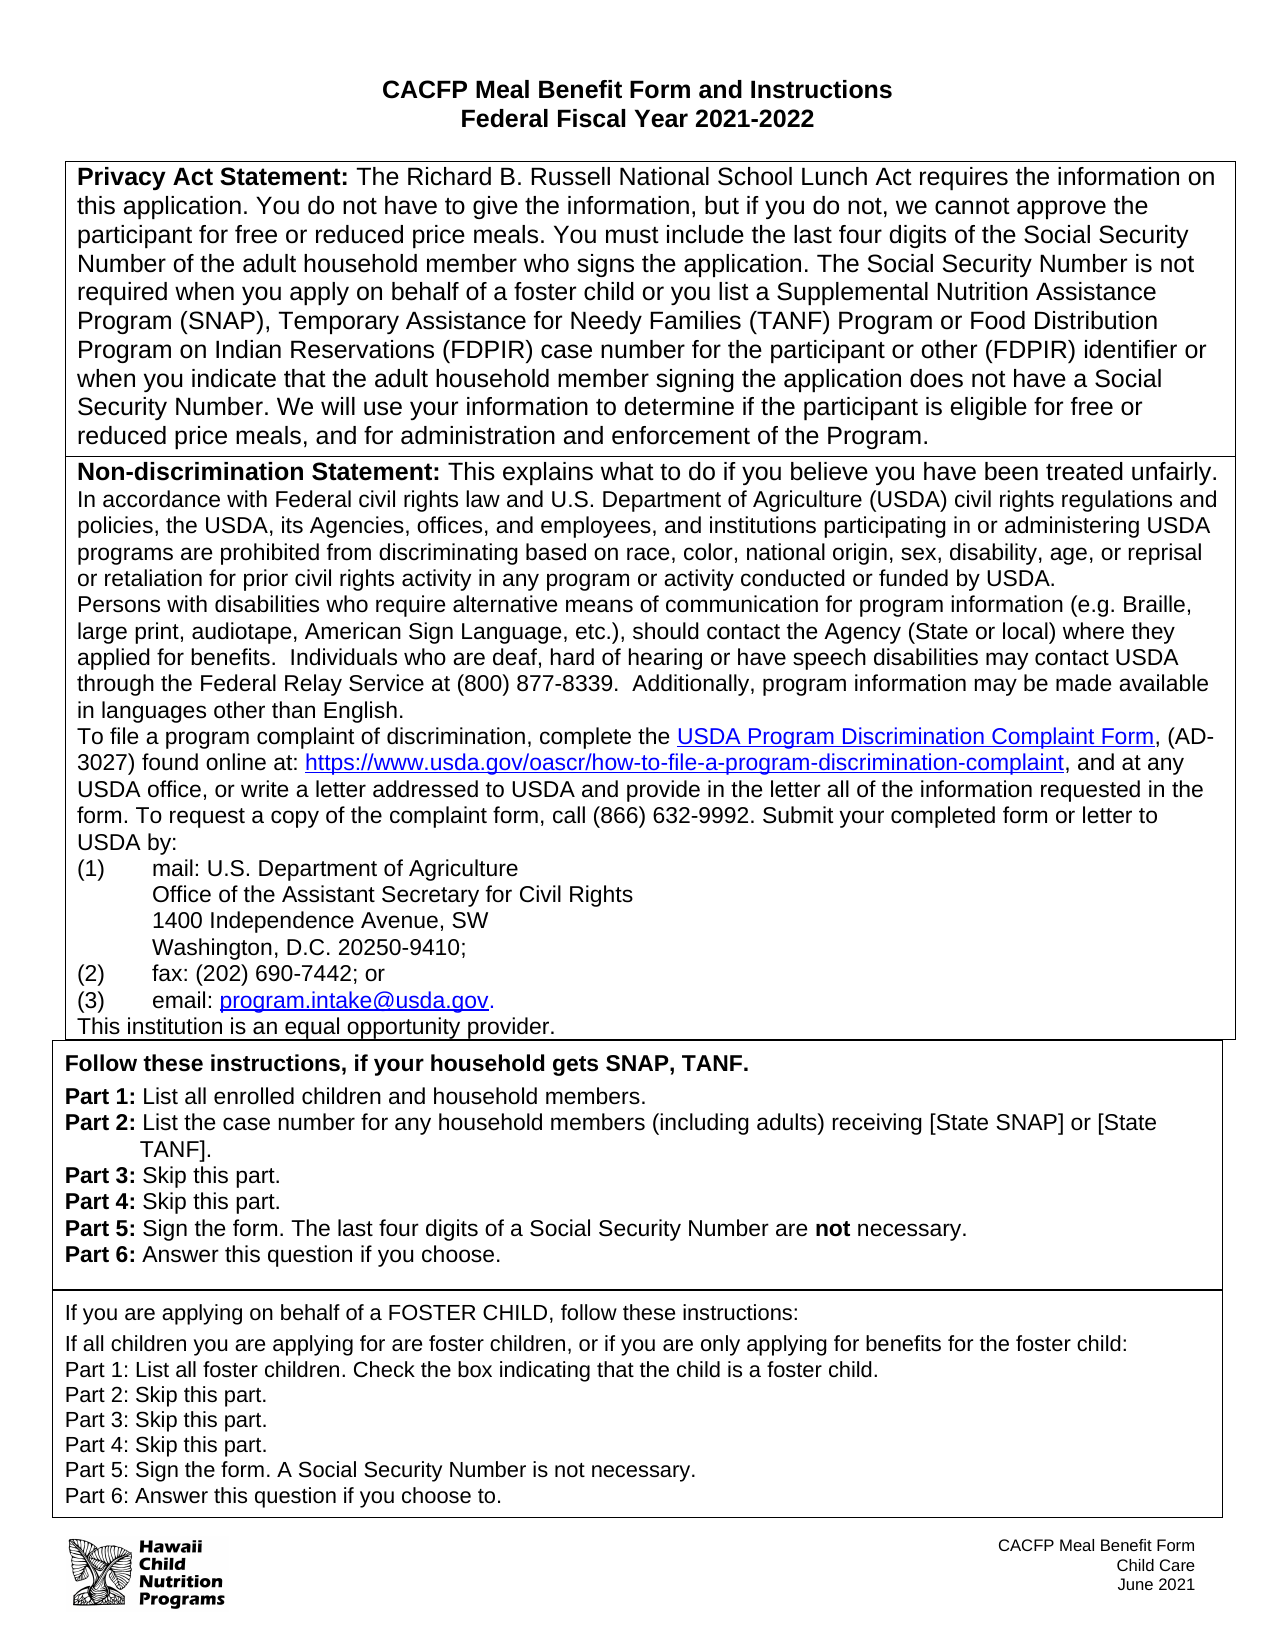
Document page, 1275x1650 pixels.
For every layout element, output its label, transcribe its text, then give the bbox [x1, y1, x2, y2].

table_header Follow these instructions, if your household gets SNAP, TANF. Part 1: List all enrolled children and household members. Part 2: List the case number for any household members (including adults) receiving [State SNAP] or [State TANF]. Part 3: Skip this part. Part 4: Skip this part. Part 5: Sign the form. The last four digits of a Social Security Number are not necessary. Part 6: Answer this question if you choose. [53, 1041, 1222, 1289]
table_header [53, 1291, 1222, 1517]
picture [66, 1536, 229, 1612]
table_cell Non-discrimination Statement: This explains what to do if you believe you have been treated unfairly. In accordance with Federal civil rights law and U.S. Department of Agriculture (USDA) civil rights regulations and policies, the USDA, its Agencies, offices, and employees, and institutions participating in or administering USDA programs are prohibited from discriminating based on race, color, national origin, sex, disability, age, or reprisal or retaliation for prior civil rights activity in any program or activity conducted or funded by USDA. Persons with disabilities who require alternative means of communication for program information (e.g. Braille, large print, audiotape, American Sign Language, etc.), should contact the Agency (State or local) where they applied for benefits. Individuals who are deaf, hard of hearing or have speech disabilities may contact USDA through the Federal Relay Service at (800) 877-8339. Additionally, program information may be made available in languages other than English. To file a program complaint of discrimination, complete the USDA Program Discrimination Complaint Form, (AD-3027) found online at: https://www.usda.gov/oascr/how-to-file-a-program-discrimination-complaint, and at any USDA office, or write a letter addressed to USDA and provide in the letter all of the information requested in the form. To request a copy of the complaint form, call (866) 632-9992. Submit your completed form or letter to USDA by: (1) mail: U.S. Department of Agriculture Office of the Assistant Secretary for Civil Rights 1400 Independence Avenue, SW Washington, D.C. 20250-9410; (2) fax: (202) 690-7442; or (3) email: program.intake@usda.gov. This institution is an equal opportunity provider. [66, 457, 1235, 1039]
table_cell Privacy Act Statement: The Richard B. Russell National School Lunch Act requires the information on this application. You do not have to give the information, but if you do not, we cannot approve the participant for free or reduced price meals. You must include the last four digits of the Social Security Number of the adult household member who signs the application. The Social Security Number is not required when you apply on behalf of a foster child or you list a Supplemental Nutrition Assistance Program (SNAP), Temporary Assistance for Needy Families (TANF) Program or Food Distribution Program on Indian Reservations (FDPIR) case number for the participant or other (FDPIR) identifier or when you indicate that the adult household member signing the application does not have a Social Security Number. We will use your information to determine if the participant is eligible for free or reduced price meals, and for administration and enforcement of the Program. [66, 162, 1235, 456]
